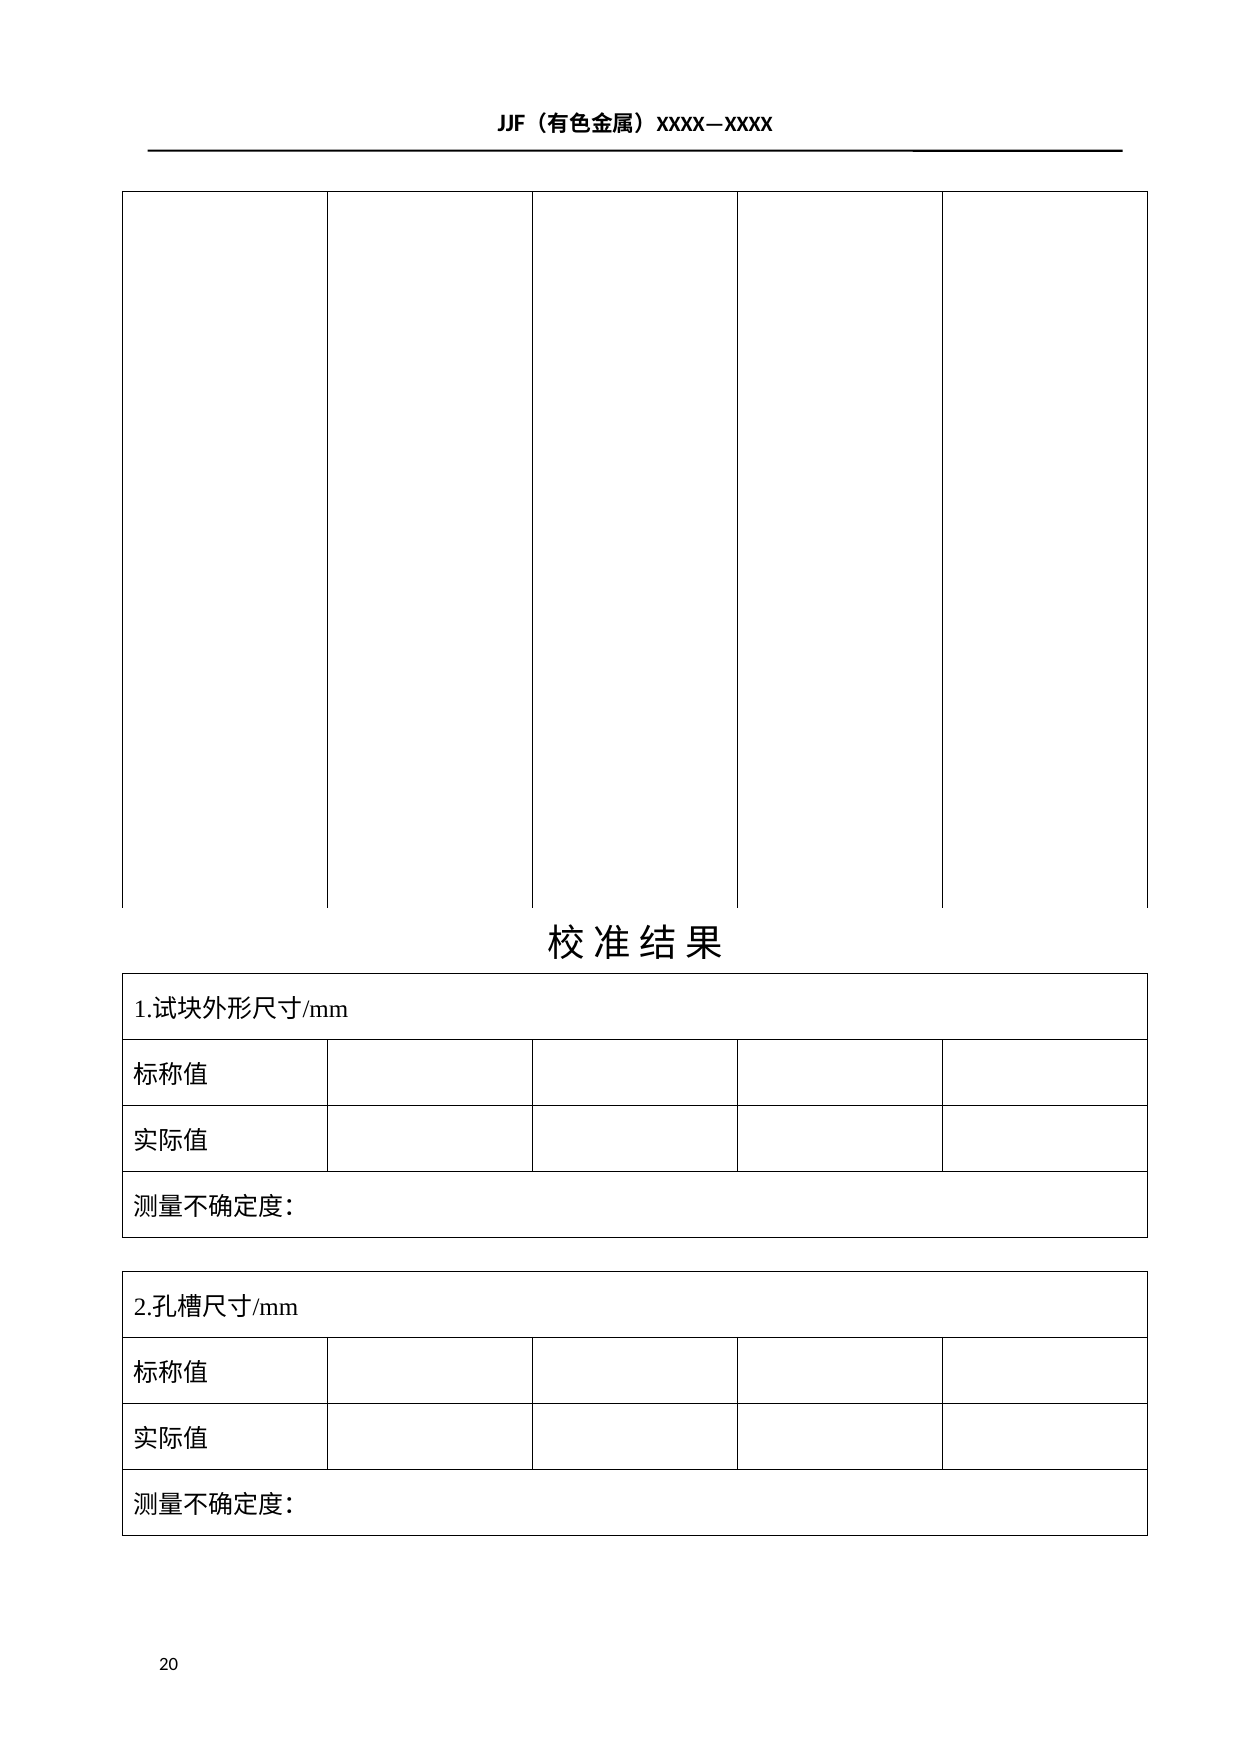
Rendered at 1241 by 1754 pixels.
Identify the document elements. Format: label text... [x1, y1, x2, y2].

table_cell [738, 1404, 942, 1469]
table_cell 测量不确定度： [123, 1172, 1147, 1237]
table_cell [328, 1040, 532, 1105]
table_cell [328, 192, 532, 908]
table_header 2.孔槽尺寸/mm [123, 1272, 1147, 1337]
table_cell 1.试块外形尺寸/mm [123, 974, 1147, 1039]
table_cell [533, 192, 737, 908]
table_cell [943, 1106, 1147, 1171]
table_cell [738, 192, 942, 908]
table_cell [533, 1040, 737, 1105]
table_cell [533, 1106, 737, 1171]
table_cell [533, 1404, 737, 1469]
table_cell 校 准 结 果 [122, 908, 1147, 973]
table_cell 实际值 [123, 1404, 327, 1469]
table_cell [123, 192, 327, 908]
table_cell [943, 1404, 1147, 1469]
table_cell [328, 1404, 532, 1469]
table_cell [943, 192, 1147, 908]
table_cell 标称值 [123, 1338, 327, 1403]
table_cell [738, 1040, 942, 1105]
table_cell [738, 1338, 942, 1403]
table_cell [943, 1338, 1147, 1403]
table_cell 实际值 [123, 1106, 327, 1171]
table_cell [328, 1106, 532, 1171]
table_cell 测量不确定度： [123, 1470, 1147, 1535]
table_cell [328, 1338, 532, 1403]
table_cell [533, 1338, 737, 1403]
table_cell [943, 1040, 1147, 1105]
table_cell [738, 1106, 942, 1171]
table_cell 标称值 [123, 1040, 327, 1105]
